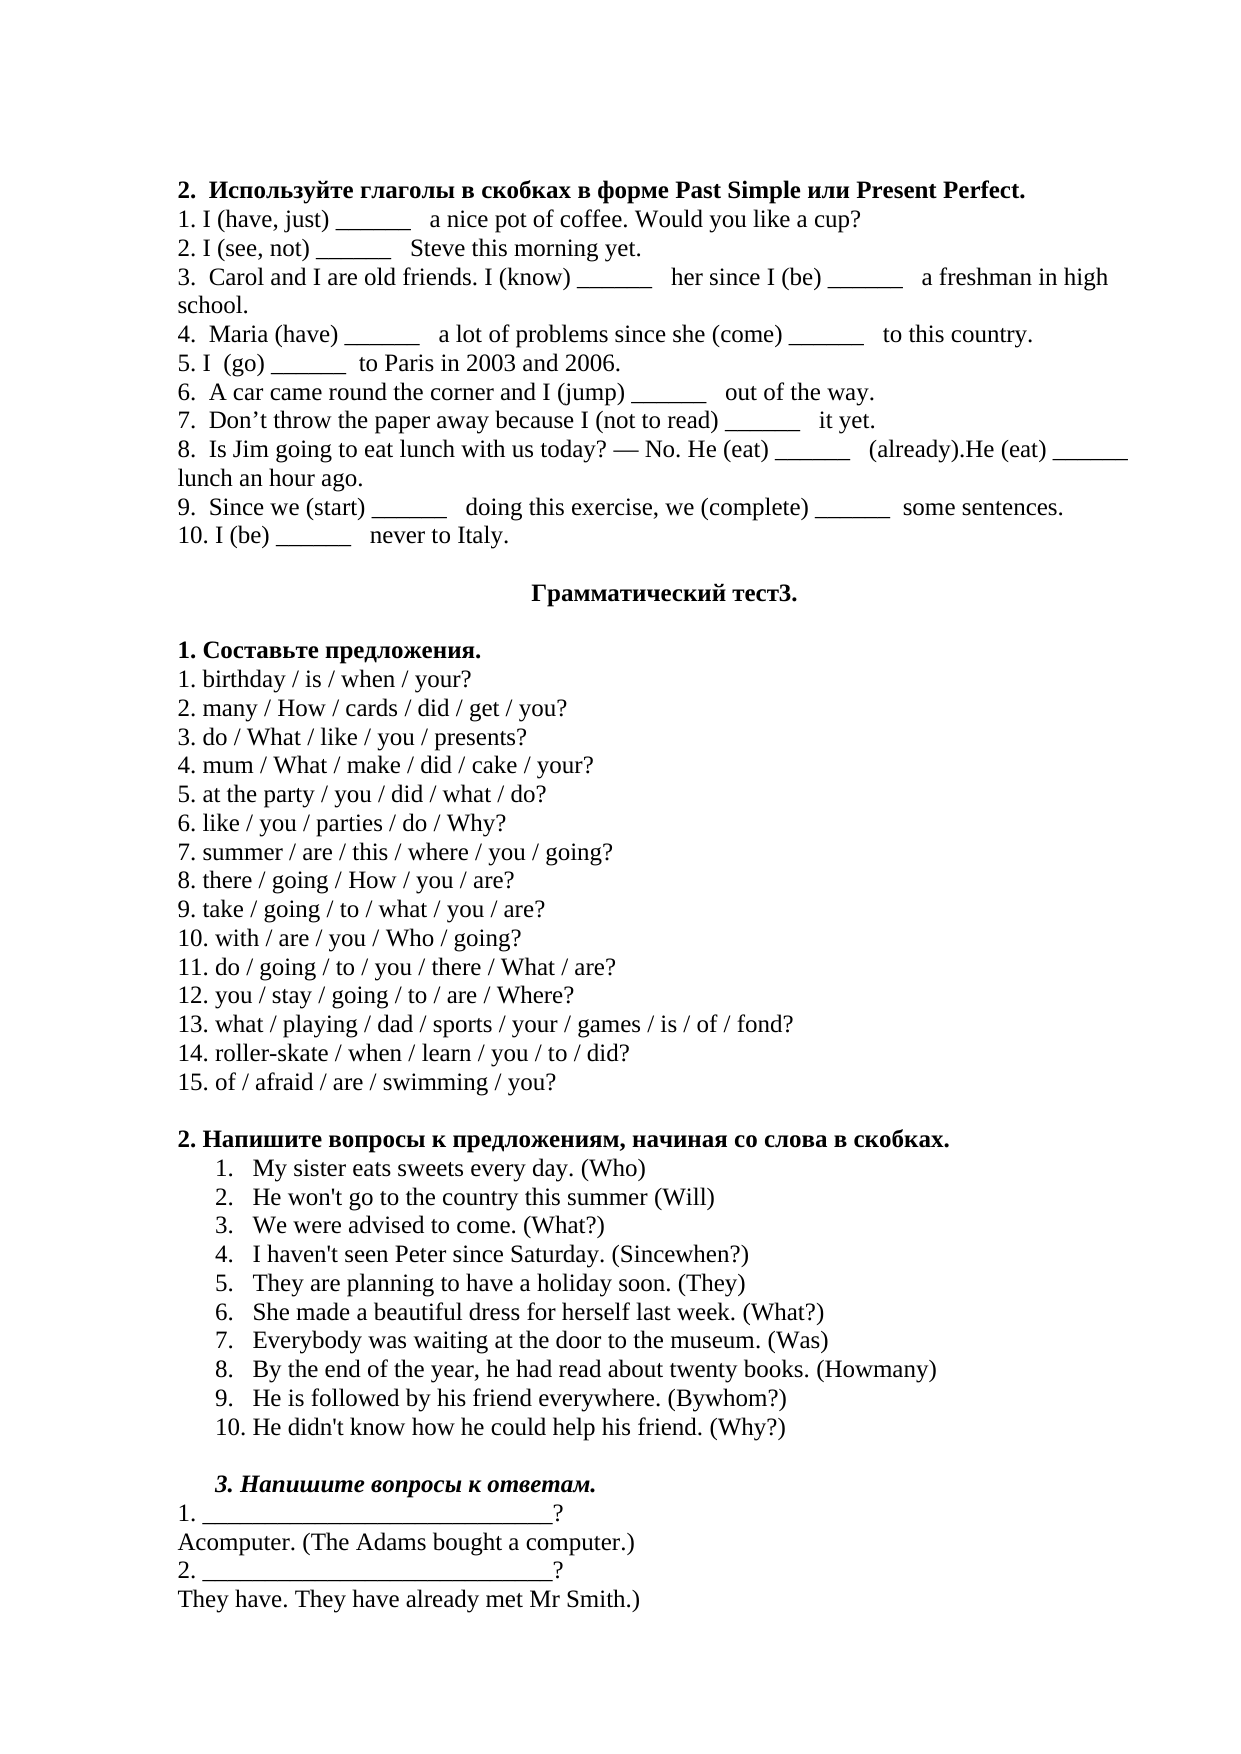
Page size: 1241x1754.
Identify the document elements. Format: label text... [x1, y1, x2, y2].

list She made a beautiful dress for herself last week. (What?) [215, 1297, 1152, 1326]
text 5. at the party / you / did / what / do? [177, 779, 1152, 808]
text 6. A car came round the corner and I (jump) ______ out of the way. [177, 377, 1152, 406]
text 4. mum / What / make / did / cake / your? [177, 751, 1152, 779]
list He is followed by his friend everywhere. (Bywhom?) [215, 1383, 1152, 1412]
list He won't go to the country this summer (Will) [215, 1182, 1152, 1211]
text 11. do / going / to / you / there / What / are? [177, 952, 1152, 981]
text 6. like / you / parties / do / Why? [177, 808, 1152, 837]
list My sister eats sweets every day. (Who) [215, 1153, 1152, 1182]
text 1. ____________________________? [177, 1498, 1152, 1527]
text 5. I (go) ______ to Paris in 2003 and 2006. [177, 348, 1152, 377]
text 2. I (see, not) ______ Steve this morning yet. [177, 233, 1152, 262]
text 12. you / stay / going / to / are / Where? [177, 981, 1152, 1009]
text 9. Since we (start) ______ doing this exercise, we (complete) ______ some sentences. [177, 492, 1152, 521]
text 1. I (have, just) ______ a nice pot of coffee. Would you like a cup? [177, 204, 1152, 233]
text 3. Carol and I are old friends. I (know) ______ her since I (be) ______ a freshman in high school. [177, 262, 1152, 319]
text 10. I (be) ______ never to Italy. [177, 521, 1152, 549]
text 3. do / What / like / you / presents? [177, 722, 1152, 751]
list He didn't know how he could help his friend. (Why?) [215, 1412, 1152, 1441]
text Acomputer. (The Adams bought a computer.) [177, 1527, 1152, 1556]
list I haven't seen Peter since Saturday. (Sincewhen?) [215, 1239, 1152, 1268]
list They are planning to have a holiday soon. (They) [215, 1268, 1152, 1297]
text They have. They have already met Mr Smith.) [177, 1584, 1152, 1613]
text 13. what / playing / dad / sports / your / games / is / of / fond? [177, 1009, 1152, 1038]
text 3. Напишите вопросы к ответам. [215, 1469, 1152, 1498]
text 7. summer / are / this / where / you / going? [177, 837, 1152, 866]
text 2. ____________________________? [177, 1556, 1152, 1584]
text Грамматический тест3. [177, 578, 1152, 607]
list We were advised to come. (What?) [215, 1211, 1152, 1239]
text 1. Составьте предложения. [177, 636, 1152, 664]
text 14. roller-skate / when / learn / you / to / did? [177, 1038, 1152, 1067]
text 2. Используйте глаголы в скобках в форме Past Simple или Present Perfect. [177, 176, 1152, 204]
text 8. Is Jim going to eat lunch with us today? — No. He (eat) ______ (already).He (eat) ______ lunch an hour ago. [177, 434, 1152, 492]
text 7. Don’t throw the paper away because I (not to read) ______ it yet. [177, 406, 1152, 434]
text 15. of / afraid / are / swimming / you? [177, 1067, 1152, 1096]
list Everybody was waiting at the door to the museum. (Was) [215, 1326, 1152, 1354]
text 4. Maria (have) ______ a lot of problems since she (come) ______ to this country. [177, 319, 1152, 348]
text 10. with / are / you / Who / going? [177, 923, 1152, 952]
text 1. birthday / is / when / your? [177, 664, 1152, 693]
text 2. many / How / cards / did / get / you? [177, 693, 1152, 722]
text 9. take / going / to / what / you / are? [177, 894, 1152, 923]
list By the end of the year, he had read about twenty books. (Howmany) [215, 1354, 1152, 1383]
text 2. Напишите вопросы к предложениям, начиная со слова в скобках. [177, 1124, 1152, 1153]
text 8. there / going / How / you / are? [177, 866, 1152, 894]
